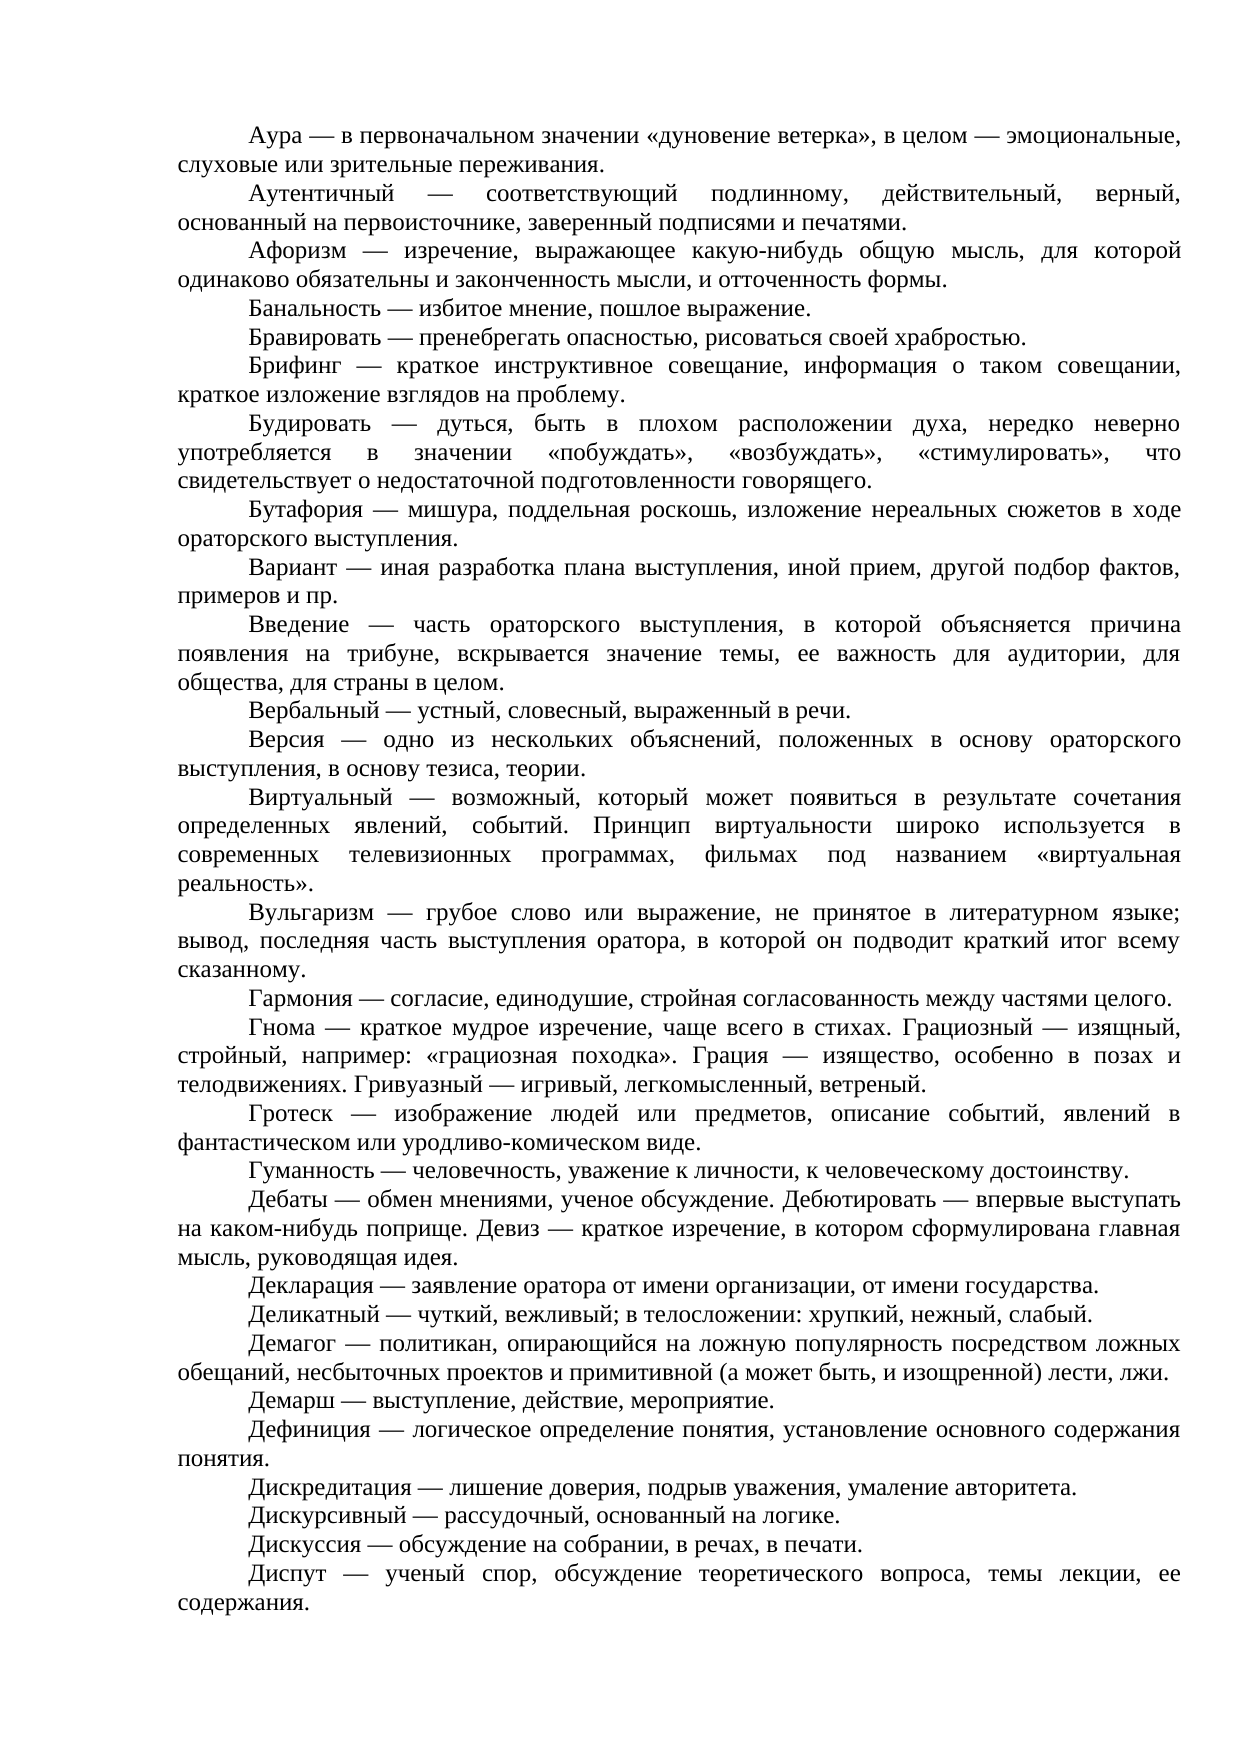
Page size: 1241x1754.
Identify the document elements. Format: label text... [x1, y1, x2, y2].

text Декларация — заявление оратора от имени организации, от имени государства. [177, 1271, 1181, 1299]
text Деликатный — чуткий, вежливый; в телосложении: хрупкий, нежный, слабый. [177, 1299, 1181, 1328]
text Банальность — избитое мнение, пошлое выражение. [177, 293, 1181, 322]
text Дебаты — обмен мнениями, ученое обсуждение. Дебютировать — впервые выступать на каком-нибудь поприще. Девиз — краткое изречение, в котором сформулирована главная мысль, руководящая идея. [177, 1184, 1181, 1271]
text Демарш — выступление, действие, мероприятие. [177, 1386, 1181, 1414]
text Вульгаризм — грубое слово или выражение, не принятое в литературном языке; вывод, последняя часть выступления оратора, в которой он подводит краткий итог всему сказанному. [177, 897, 1181, 983]
text Дискуссия — обсуждение на собрании, в речах, в печати. [177, 1529, 1181, 1558]
text Виртуальный — возможный, который может появиться в результате сочетания определенных явлений, событий. Принцип виртуальности широко используется в современных телевизионных программах, фильмах под названием «виртуальная реальность». [177, 782, 1181, 897]
text Гармония — согласие, единодушие, стройная согласованность между частями целого. [177, 983, 1181, 1012]
text Бравировать — пренебрегать опасностью, рисоваться своей храбростью. [177, 322, 1181, 351]
text Демагог — политикан, опирающийся на ложную популярность посредством ложных обещаний, несбыточных проектов и примитивной (а может быть, и изощренной) лести, лжи. [177, 1328, 1181, 1386]
text Гротеск — изображение людей или предметов, описание событий, явлений в фантастическом или уродливо-комическом виде. [177, 1098, 1181, 1156]
text Бутафория — мишура, поддельная роскошь, изложение нереальных сюжетов в ходе ораторского выступления. [177, 494, 1181, 552]
text Гнома — краткое мудрое изречение, чаще всего в стихах. Грациозный — изящный, стройный, например: «грациозная походка». Грация — изящество, особенно в позах и телодвижениях. Гривуазный — игривый, легкомысленный, ветреный. [177, 1012, 1181, 1098]
text Введение — часть ораторского выступления, в которой объясняется причина появления на трибуне, вскрывается значение темы, ее важность для аудитории, для общества, для страны в целом. [177, 609, 1181, 696]
text Дискурсивный — рассудочный, основанный на логике. [177, 1501, 1181, 1529]
text Гуманность — человечность, уважение к личности, к человеческому достоинству. [177, 1156, 1181, 1184]
text Афоризм — изречение, выражающее какую-нибудь общую мысль, для которой одинаково обязательны и законченность мысли, и отточенность формы. [177, 236, 1181, 293]
text Брифинг — краткое инструктивное совещание, информация о таком совещании, краткое изложение взглядов на проблему. [177, 351, 1181, 408]
text Дискредитация — лишение доверия, подрыв уважения, умаление авторитета. [177, 1472, 1181, 1501]
text Диспут — ученый спор, обсуждение теоретического вопроса, темы лекции, ее содержания. [177, 1558, 1181, 1616]
text Версия — одно из нескольких объяснений, положенных в основу ораторского выступления, в основу тезиса, теории. [177, 724, 1181, 782]
text Аура — в первоначальном значении «дуновение ветерка», в целом — эмоциональные, слуховые или зрительные переживания. [177, 121, 1181, 178]
text Будировать — дуться, быть в плохом расположении духа, нередко неверно употребляется в значении «побуждать», «возбуждать», «стимулировать», что свидетельствует о недостаточной подготовленности говорящего. [177, 408, 1181, 494]
text Аутентичный — соответствующий подлинному, действительный, верный, основанный на первоисточнике, заверенный подписями и печатями. [177, 178, 1181, 236]
text Вариант — иная разработка плана выступления, иной прием, другой подбор фактов, примеров и пр. [177, 552, 1181, 609]
text Вербальный — устный, словесный, выраженный в речи. [177, 696, 1181, 724]
text Дефиниция — логическое определение понятия, установление основного содержания понятия. [177, 1414, 1181, 1472]
